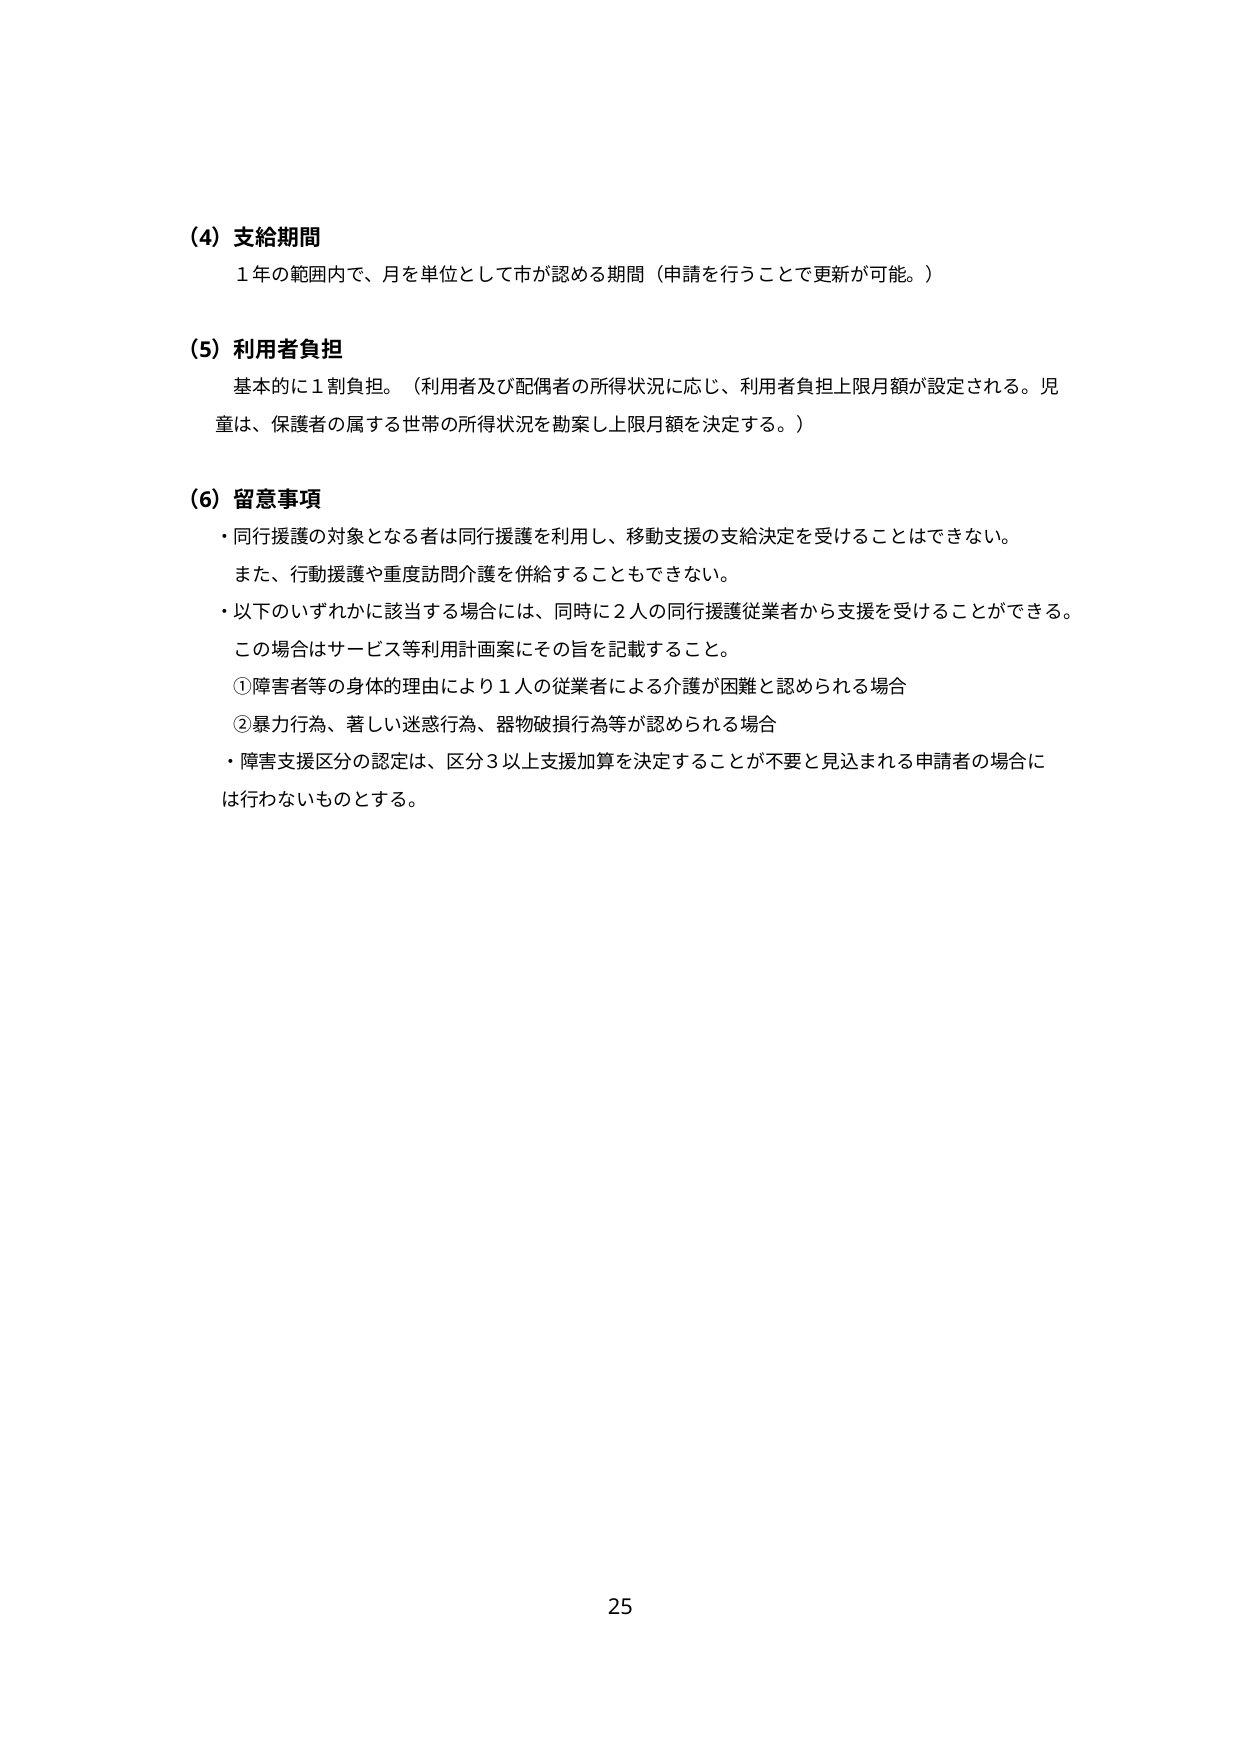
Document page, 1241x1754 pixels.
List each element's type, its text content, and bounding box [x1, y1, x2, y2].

text ・以下のいずれかに該当する場合には、同時に２人の同行援護従業者から支援を受けることができる。この場合はサービス等利用計画案にその旨を記載すること。 [215, 592, 1063, 667]
text １年の範囲内で、月を単位として市が認める期間（申請を行うことで更新が可能。） [215, 254, 1063, 292]
text また、行動援護や重度訪問介護を併給することもできない。 [234, 554, 1063, 592]
text ・障害支援区分の認定は、区分３以上支援加算を決定することが不要と見込まれる申請者の場合には行わないものとする。 [177, 742, 1063, 817]
text ・同行援護の対象となる者は同行援護を利用し、移動支援の支給決定を受けることはできない。 [177, 517, 1063, 554]
text （6）留意事項 [177, 479, 1063, 517]
text 基本的に１割負担。（利用者及び配偶者の所得状況に応じ、利用者負担上限月額が設定される。児童は、保護者の属する世帯の所得状況を勘案し上限月額を決定する。） [177, 367, 1063, 442]
text （4）支給期間 [177, 217, 1063, 254]
text ①障害者等の身体的理由により１人の従業者による介護が困難と認められる場合 [196, 667, 1063, 704]
text （5）利用者負担 [177, 329, 1063, 367]
text ②暴力行為、著しい迷惑行為、器物破損行為等が認められる場合 [196, 704, 1063, 742]
